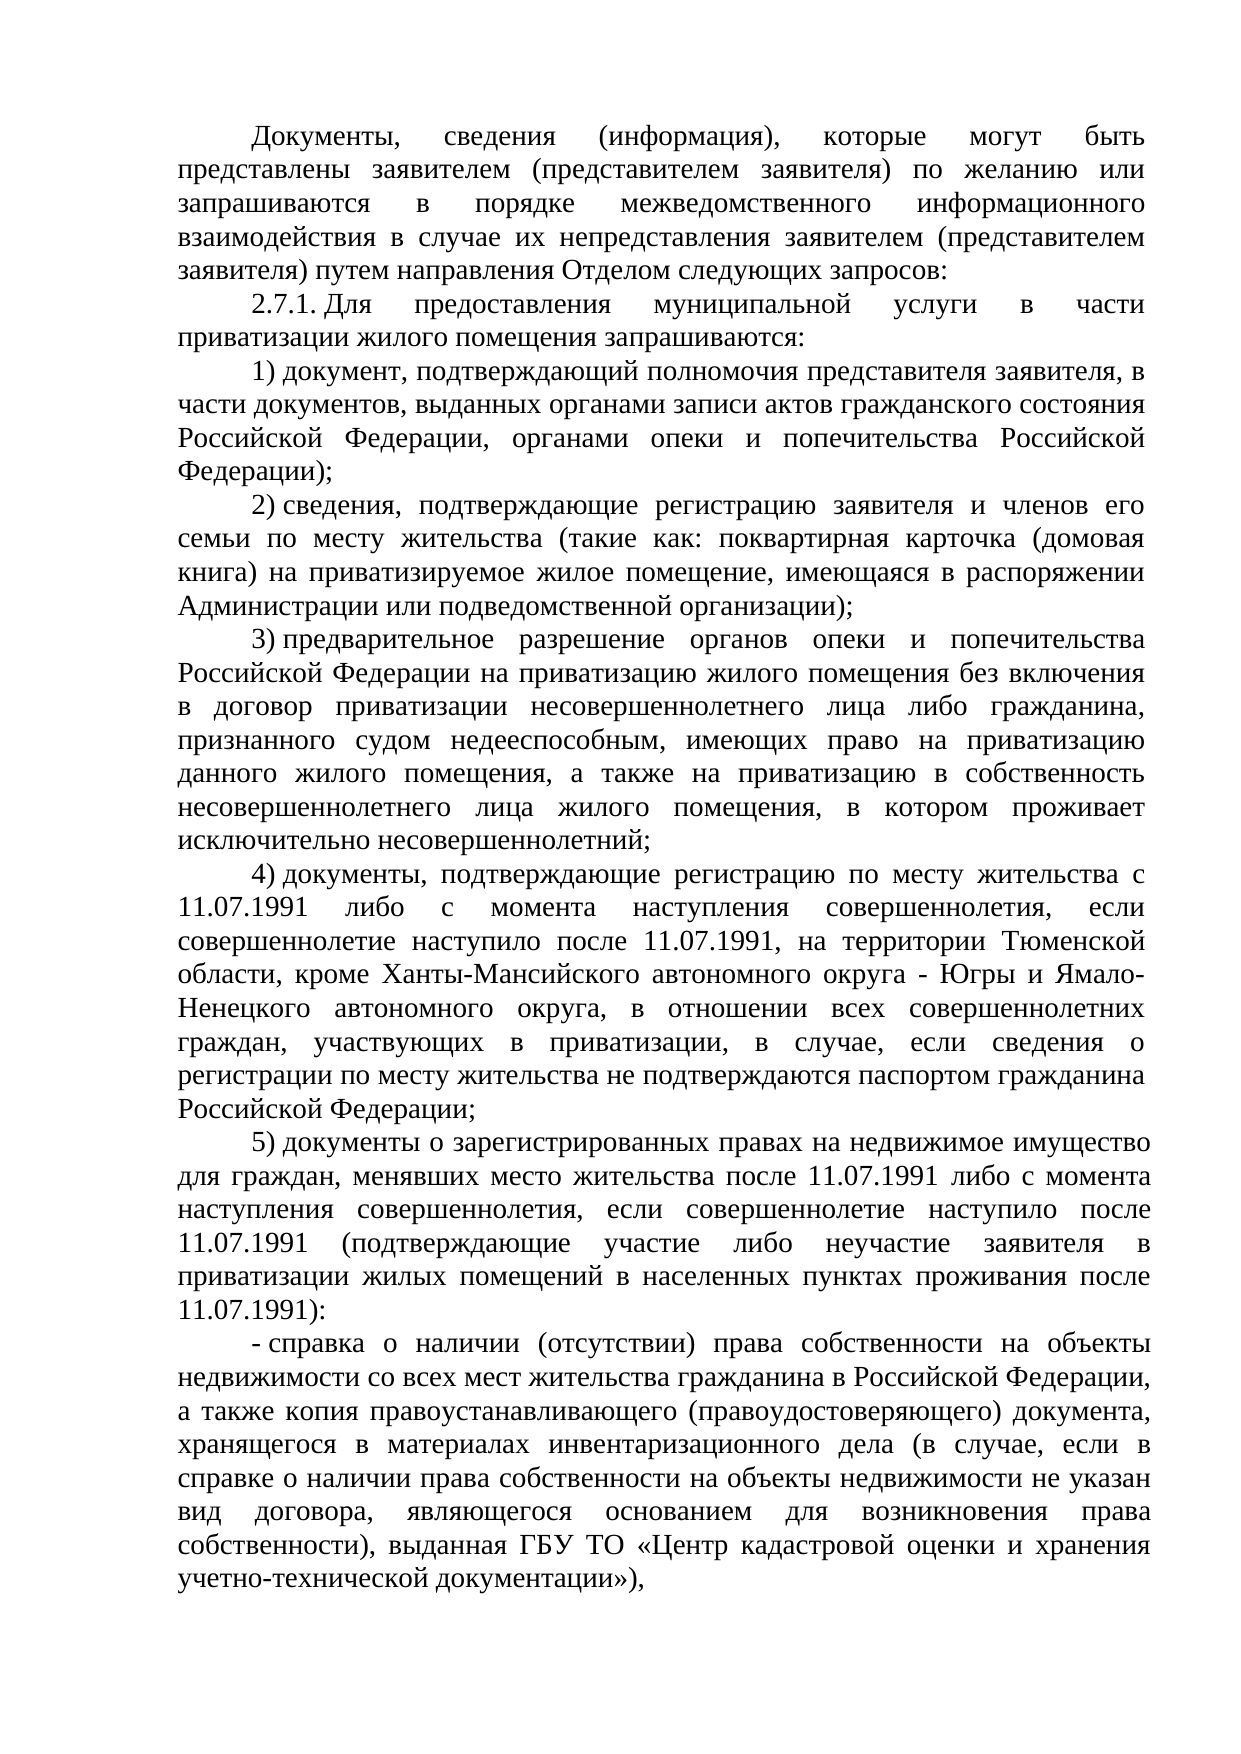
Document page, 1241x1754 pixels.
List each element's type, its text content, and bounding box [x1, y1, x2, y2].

text Документы, сведения (информация), которые могут быть представлены заявителем (представителем заявителя) по желанию или запрашиваются в порядке межведомственного информационного взаимодействия в случае их непредставления заявителем (представителем заявителя) путем направления Отделом следующих запросов: [177, 118, 1146, 286]
text - справка о наличии (отсутствии) права собственности на объекты недвижимости со всех мест жительства гражданина в Российской Федерации, а также копия правоустанавливающего (правоудостоверяющего) документа, хранящегося в материалах инвентаризационного дела (в случае, если в справке о наличии права собственности на объекты недвижимости не указан вид договора, являющегося основанием для возникновения права собственности), выданная ГБУ ТО «Центр кадастровой оценки и хранения учетно-технической документации»), [177, 1326, 1152, 1594]
text 5) документы о зарегистрированных правах на недвижимое имущество для граждан, менявших место жительства после 11.07.1991 либо с момента наступления совершеннолетия, если совершеннолетие наступило после 11.07.1991 (подтверждающие участие либо неучастие заявителя в приватизации жилых помещений в населенных пунктах проживания после 11.07.1991): [177, 1124, 1152, 1326]
text 1) документ, подтверждающий полномочия представителя заявителя, в части документов, выданных органами записи актов гражданского состояния Российской Федерации, органами опеки и попечительства Российской Федерации); [177, 353, 1146, 487]
text 2) сведения, подтверждающие регистрацию заявителя и членов его семьи по месту жительства (такие как: поквартирная карточка (домовая книга) на приватизируемое жилое помещение, имеющаяся в распоряжении Администрации или подведомственной организации); [177, 487, 1146, 621]
text 3) предварительное разрешение органов опеки и попечительства Российской Федерации на приватизацию жилого помещения без включения в договор приватизации несовершеннолетнего лица либо гражданина, признанного судом недееспособным, имеющих право на приватизацию данного жилого помещения, а также на приватизацию в собственность несовершеннолетнего лица жилого помещения, в котором проживает исключительно несовершеннолетний; [177, 621, 1146, 856]
text 4) документы, подтверждающие регистрацию по месту жительства с 11.07.1991 либо с момента наступления совершеннолетия, если совершеннолетие наступило после 11.07.1991, на территории Тюменской области, кроме Ханты-Мансийского автономного округа - Югры и Ямало-Ненецкого автономного округа, в отношении всех совершеннолетних граждан, участвующих в приватизации, в случае, если сведения о регистрации по месту жительства не подтверждаются паспортом гражданина Российской Федерации; [177, 856, 1146, 1124]
text 2.7.1. Для предоставления муниципальной услуги в части приватизации жилого помещения запрашиваются: [177, 286, 1146, 353]
